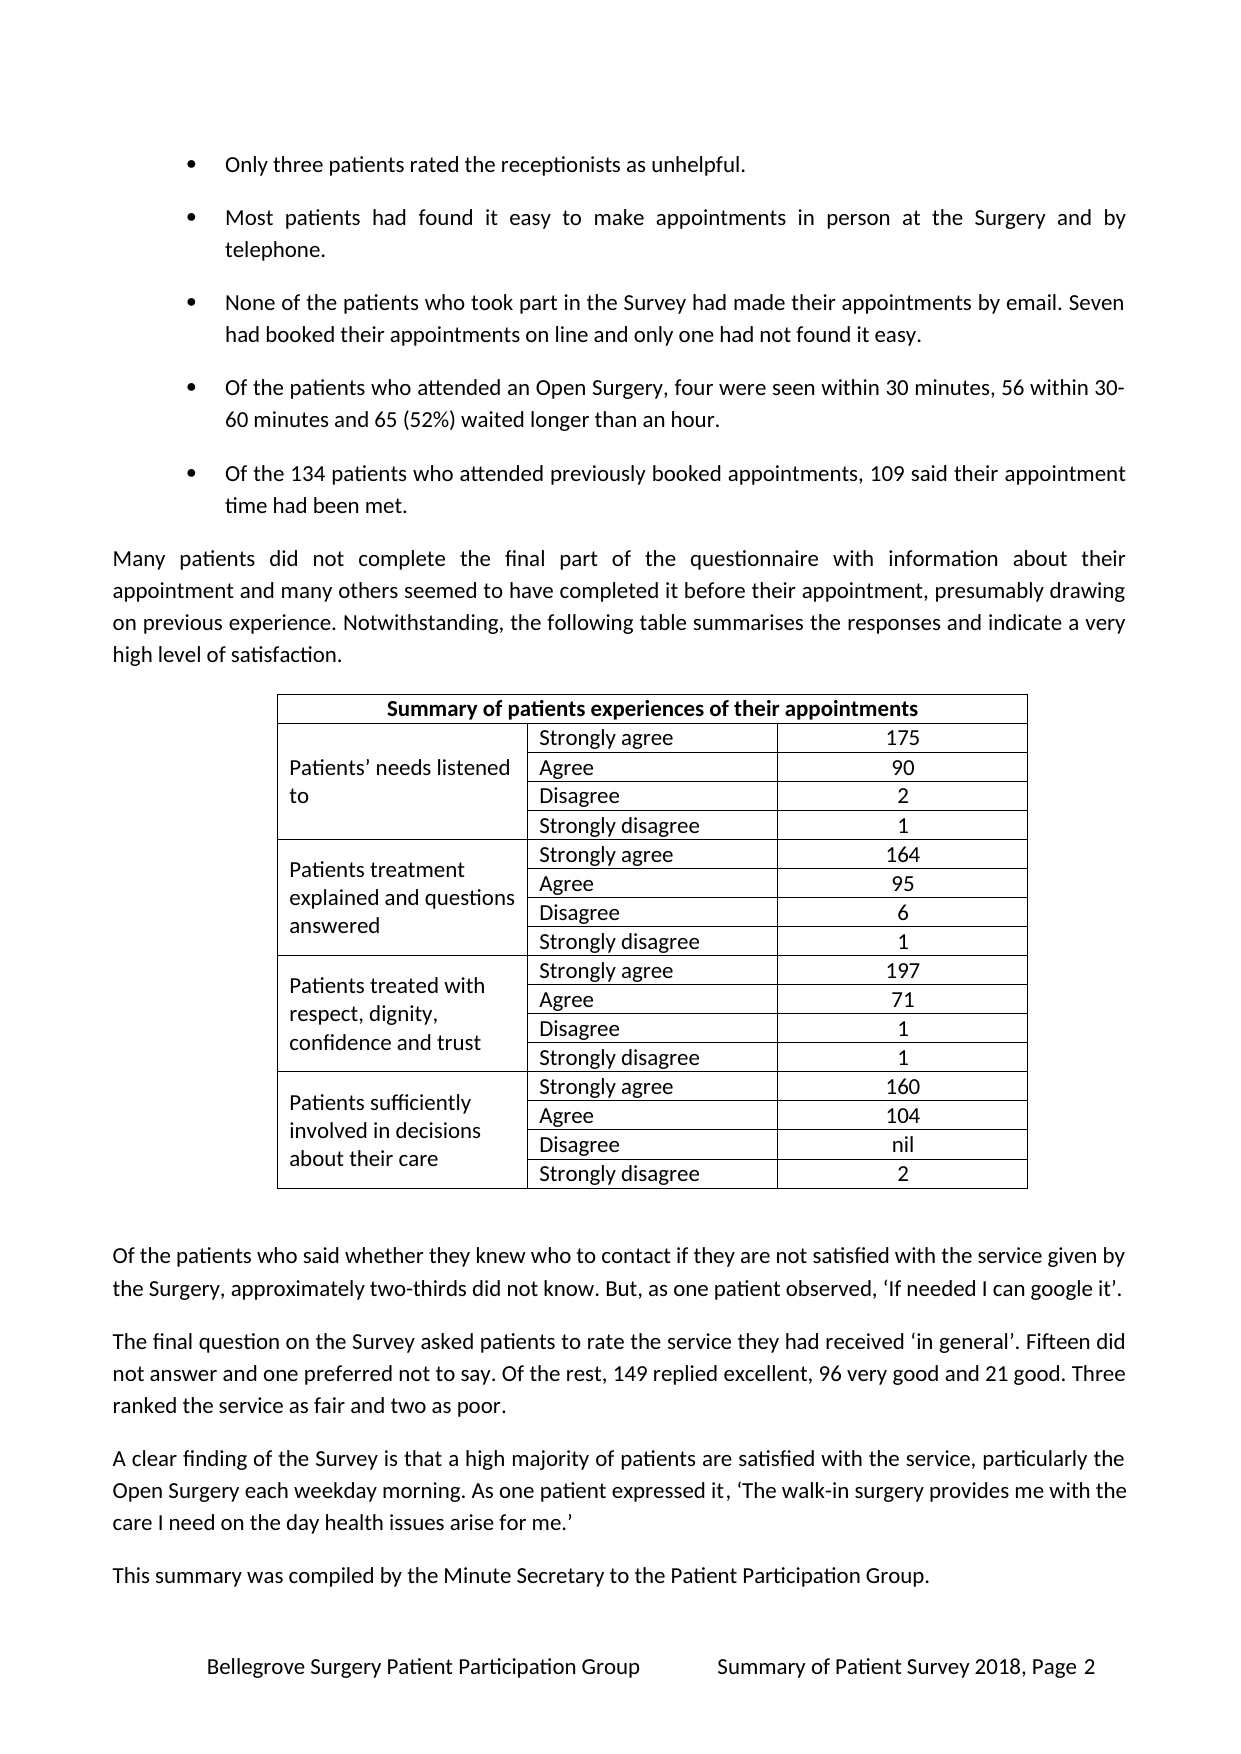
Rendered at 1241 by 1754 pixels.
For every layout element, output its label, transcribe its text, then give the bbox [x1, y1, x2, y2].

table_cell 2 [778, 1160, 1027, 1187]
table_header Summary of patients experiences of their appointments [278, 695, 1027, 722]
table_cell 90 [778, 753, 1027, 781]
table_cell 1 [778, 1043, 1027, 1071]
text Of the patients who said whether they knew who to contact if they are not satisfied with the service given by the Surgery, approximately two-thirds did not know. But, as one patient observed, ‘If needed I can google it’. [112, 1242, 1128, 1302]
table_cell Strongly agree [528, 1072, 777, 1100]
table_cell Disagree [528, 1014, 777, 1042]
table_cell Agree [528, 753, 777, 781]
text Many patients did not complete the final part of the questionnaire with information about their appointment and many others seemed to have completed it before their appointment, presumably drawing on previous experience. Notwithstanding, the following table summarises the responses and indicate a very high level of satisfaction. [112, 544, 1128, 668]
list Of the 134 patients who attended previously booked appointments, 109 said their appointment time had been met. [187, 459, 1128, 519]
table_cell Disagree [528, 898, 777, 926]
table_cell 6 [778, 898, 1027, 926]
table_cell Agree [528, 1101, 777, 1129]
table_cell Strongly disagree [528, 811, 777, 839]
text This summary was compiled by the Minute Secretary to the Patient Participation Group. [112, 1562, 1128, 1589]
table_cell Patients sufficiently involved in decisions about their care [278, 1072, 527, 1187]
text The final question on the Survey asked patients to rate the service they had received ‘in general’. Fifteen did not answer and one preferred not to say. Of the rest, 149 replied excellent, 96 very good and 21 good. Three ranked the service as fair and two as poor. [112, 1327, 1128, 1419]
list None of the patients who took part in the Survey had made their appointments by email. Seven had booked their appointments on line and only one had not found it easy. [187, 288, 1128, 348]
table_cell 1 [778, 927, 1027, 955]
table_cell Agree [528, 869, 777, 897]
table_cell Patients treatment explained and questions answered [278, 840, 527, 955]
table_cell 1 [778, 1014, 1027, 1042]
table_cell Strongly disagree [528, 1160, 777, 1187]
table_cell 95 [778, 869, 1027, 897]
table_cell Patients’ needs listened to [278, 724, 527, 839]
table_cell Patients treated with respect, dignity, confidence and trust [278, 956, 527, 1071]
table_cell Disagree [528, 782, 777, 810]
table_cell 160 [778, 1072, 1027, 1100]
text A clear finding of the Survey is that a high majority of patients are satisfied with the service, particularly the Open Surgery each weekday morning. As one patient expressed it, ‘The walk-in surgery provides me with the care I need on the day health issues arise for me.’ [112, 1444, 1128, 1537]
table_cell nil [778, 1130, 1027, 1158]
table_cell Strongly disagree [528, 1043, 777, 1071]
list Most patients had found it easy to make appointments in person at the Surgery and by telephone. [187, 203, 1128, 263]
table_cell Agree [528, 985, 777, 1013]
table_cell Strongly agree [528, 724, 777, 752]
table_cell Strongly agree [528, 956, 777, 984]
table_cell 175 [778, 724, 1027, 752]
table_cell Disagree [528, 1130, 777, 1158]
table_cell Strongly disagree [528, 927, 777, 955]
table_cell 197 [778, 956, 1027, 984]
list Only three patients rated the receptionists as unhelpful. [187, 150, 1128, 178]
table_cell 164 [778, 840, 1027, 868]
list Of the patients who attended an Open Surgery, four were seen within 30 minutes, 56 within 30-60 minutes and 65 (52%) waited longer than an hour. [187, 373, 1128, 434]
table_cell 1 [778, 811, 1027, 839]
table_cell Strongly agree [528, 840, 777, 868]
table_cell 2 [778, 782, 1027, 810]
table_cell 104 [778, 1101, 1027, 1129]
table_cell 71 [778, 985, 1027, 1013]
